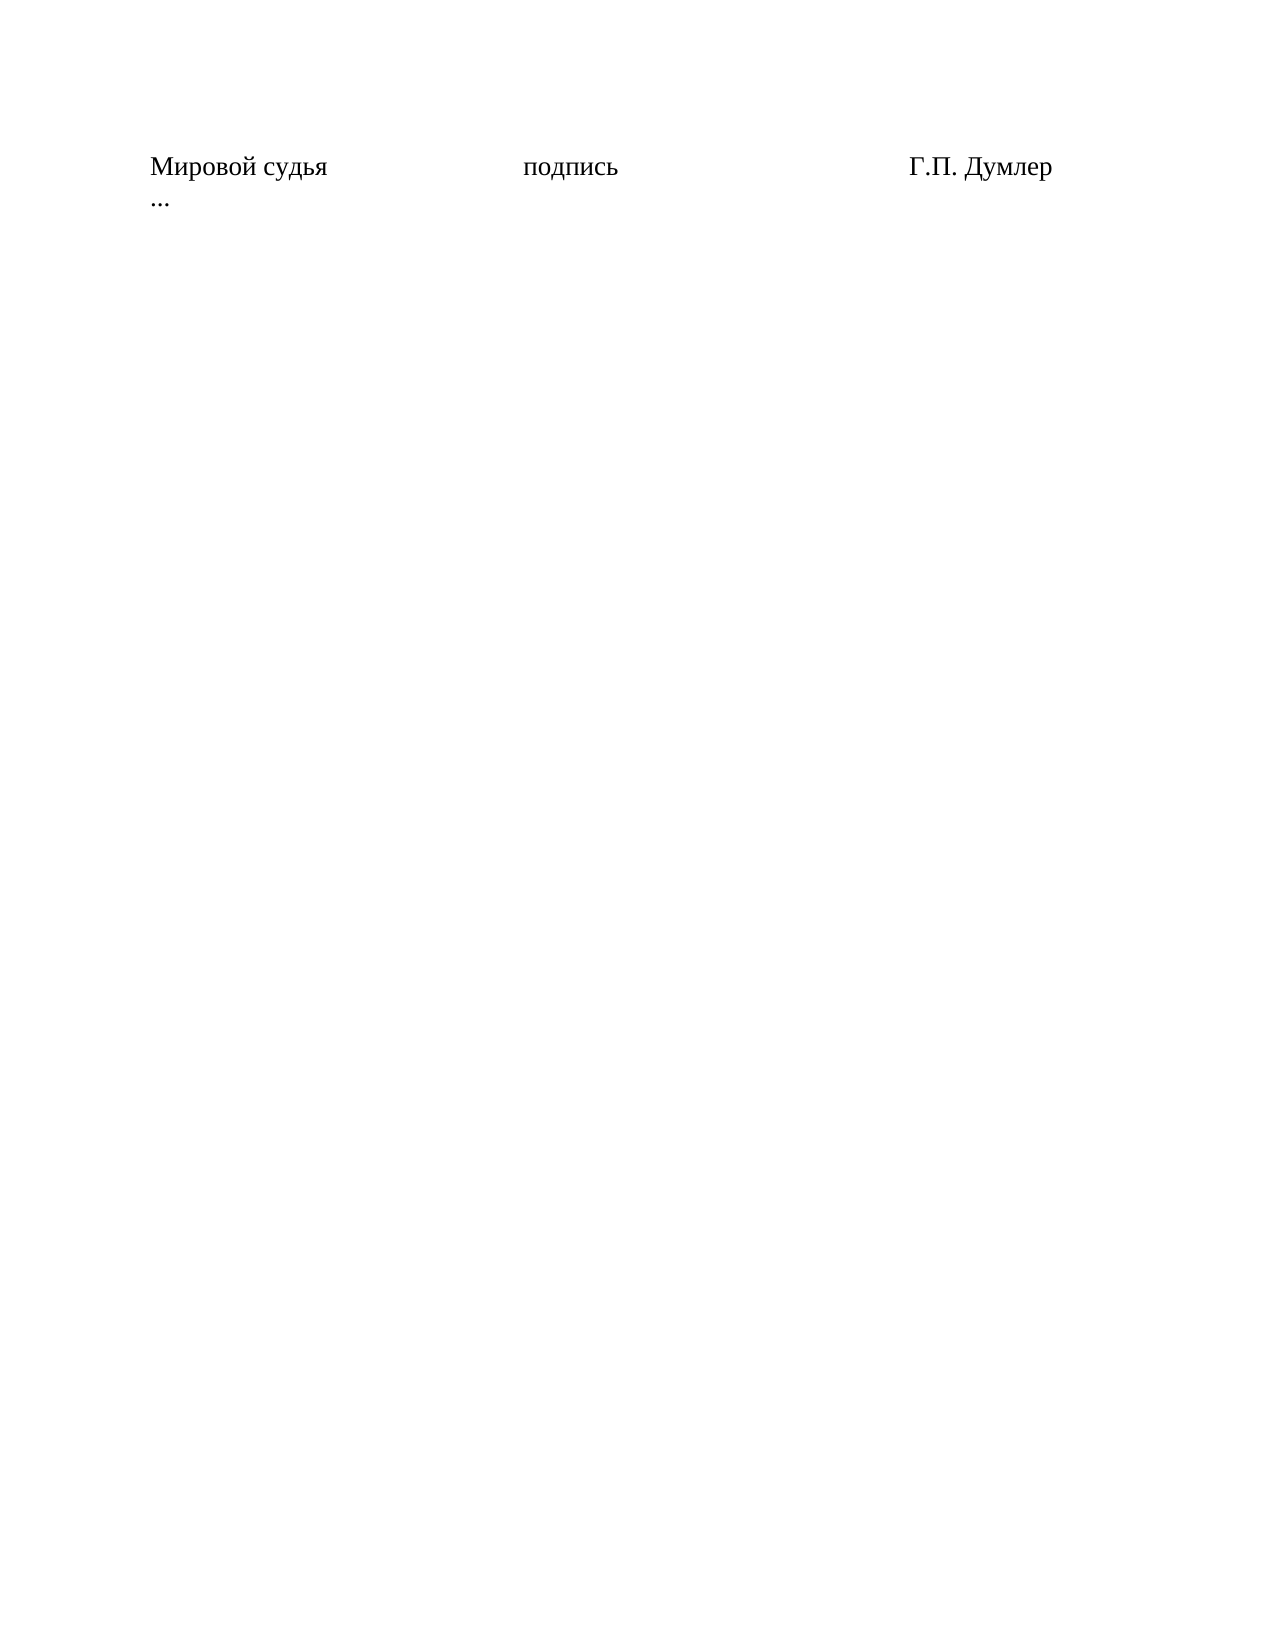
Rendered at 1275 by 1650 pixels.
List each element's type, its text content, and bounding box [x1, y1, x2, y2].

text ... [150, 181, 1125, 212]
text Мировой судья подпись Г.П. Думлер [150, 150, 1125, 181]
